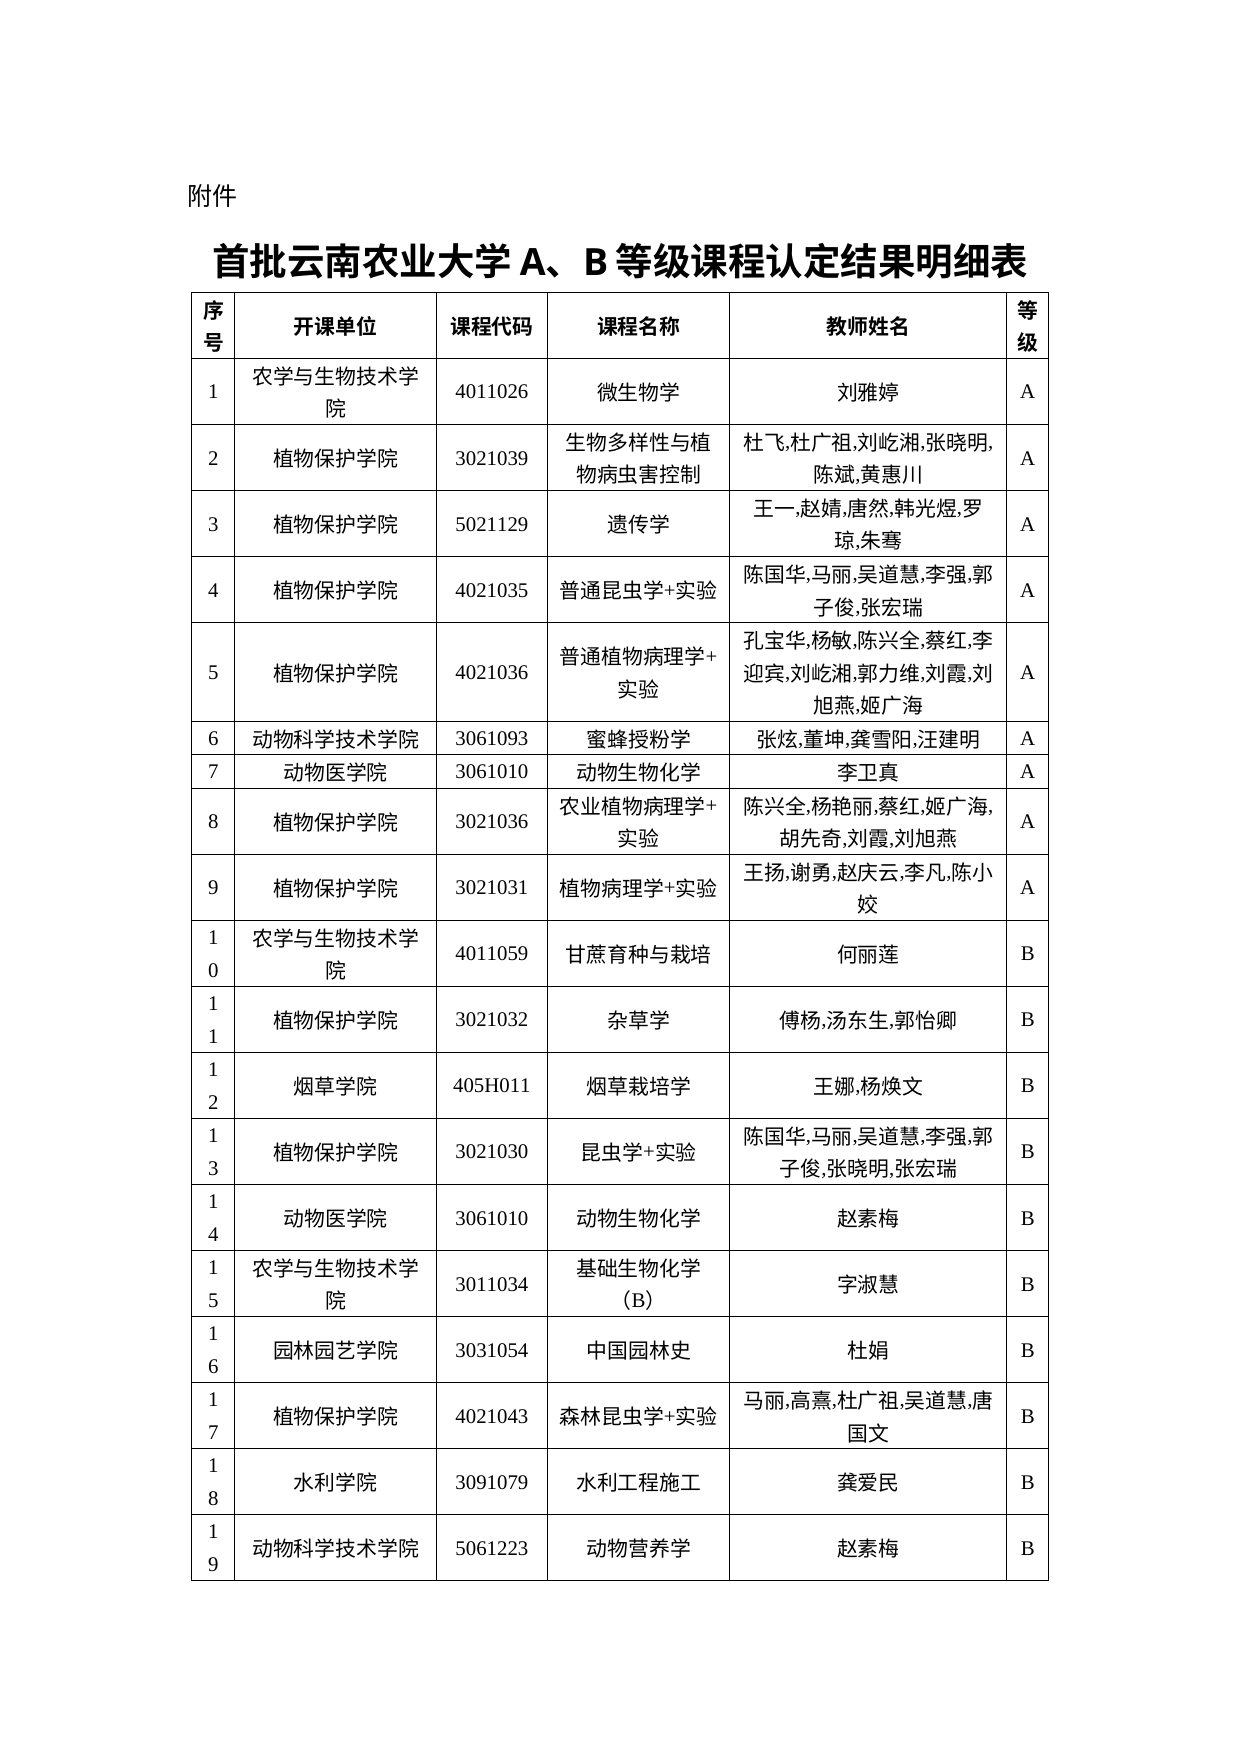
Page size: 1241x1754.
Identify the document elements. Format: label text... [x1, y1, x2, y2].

table_header 等级 [1007, 293, 1048, 358]
table_cell 龚爱民 [730, 1449, 1006, 1514]
table_cell 植物保护学院 [235, 855, 436, 920]
table_cell 植物保护学院 [235, 987, 436, 1052]
table_cell 微生物学 [548, 359, 729, 424]
table_cell B [1007, 921, 1048, 986]
table_cell 杂草学 [548, 987, 729, 1052]
table_cell 植物保护学院 [235, 1383, 436, 1448]
table_cell 3011034 [437, 1251, 547, 1316]
table_cell 植物保护学院 [235, 789, 436, 854]
table_cell 1 [192, 359, 234, 424]
table_cell 植物保护学院 [235, 1119, 436, 1184]
table_cell 19 [192, 1515, 234, 1580]
table_header 课程名称 [548, 293, 729, 358]
table_cell 3021030 [437, 1119, 547, 1184]
table_header 课程代码 [437, 293, 547, 358]
table_cell B [1007, 1515, 1048, 1580]
table_cell 3031054 [437, 1317, 547, 1382]
table_cell A [1007, 722, 1048, 754]
table_cell 3021039 [437, 425, 547, 490]
table_cell A [1007, 755, 1048, 788]
table_cell 赵素梅 [730, 1185, 1006, 1250]
table_cell 农学与生物技术学院 [235, 921, 436, 986]
table_cell 4011059 [437, 921, 547, 986]
table_cell 动物科学技术学院 [235, 722, 436, 754]
table_cell 遗传学 [548, 491, 729, 556]
table_cell 10 [192, 921, 234, 986]
table_cell 赵素梅 [730, 1515, 1006, 1580]
table_cell 农学与生物技术学院 [235, 359, 436, 424]
table_cell 水利工程施工 [548, 1449, 729, 1514]
table_cell 孔宝华,杨敏,陈兴全,蔡红,李迎宾,刘屹湘,郭力维,刘霞,刘旭燕,姬广海 [730, 623, 1006, 721]
table_cell 3091079 [437, 1449, 547, 1514]
table_cell A [1007, 557, 1048, 622]
table_cell B [1007, 1119, 1048, 1184]
table_cell 9 [192, 855, 234, 920]
table_cell 水利学院 [235, 1449, 436, 1514]
table_cell 4021035 [437, 557, 547, 622]
table_cell 3061093 [437, 722, 547, 754]
table_cell 16 [192, 1317, 234, 1382]
table_cell 陈国华,马丽,吴道慧,李强,郭子俊,张晓明,张宏瑞 [730, 1119, 1006, 1184]
table_cell 生物多样性与植物病虫害控制 [548, 425, 729, 490]
table_cell A [1007, 425, 1048, 490]
table_cell 植物病理学+实验 [548, 855, 729, 920]
table_cell 植物保护学院 [235, 623, 436, 721]
table_cell 3061010 [437, 755, 547, 788]
table_cell 8 [192, 789, 234, 854]
table_cell 傅杨,汤东生,郭怡卿 [730, 987, 1006, 1052]
table_cell 李卫真 [730, 755, 1006, 788]
table_cell 字淑慧 [730, 1251, 1006, 1316]
table_cell 马丽,高熹,杜广祖,吴道慧,唐国文 [730, 1383, 1006, 1448]
table_cell 烟草学院 [235, 1053, 436, 1118]
table_cell 动物科学技术学院 [235, 1515, 436, 1580]
table_cell A [1007, 491, 1048, 556]
table_cell 6 [192, 722, 234, 754]
table_cell 动物营养学 [548, 1515, 729, 1580]
table_cell 森林昆虫学+实验 [548, 1383, 729, 1448]
table_cell 405H011 [437, 1053, 547, 1118]
table_cell 5061223 [437, 1515, 547, 1580]
table_cell 动物医学院 [235, 1185, 436, 1250]
table_cell B [1007, 1317, 1048, 1382]
table_cell 何丽莲 [730, 921, 1006, 986]
table_cell 动物生物化学 [548, 1185, 729, 1250]
text 首批云南农业大学A、B等级课程认定结果明细表 [187, 227, 1053, 292]
table_cell 刘雅婷 [730, 359, 1006, 424]
table_cell A [1007, 789, 1048, 854]
table_cell 园林园艺学院 [235, 1317, 436, 1382]
table_cell A [1007, 623, 1048, 721]
table_cell 昆虫学+实验 [548, 1119, 729, 1184]
table_header 序号 [192, 293, 234, 358]
table_cell 3 [192, 491, 234, 556]
table_cell 18 [192, 1449, 234, 1514]
table_cell 4 [192, 557, 234, 622]
table_cell 杜娟 [730, 1317, 1006, 1382]
table_cell 普通植物病理学+实验 [548, 623, 729, 721]
text 附件 [187, 162, 1053, 227]
table_cell 杜飞,杜广祖,刘屹湘,张晓明,陈斌,黄惠川 [730, 425, 1006, 490]
table_cell B [1007, 1449, 1048, 1514]
table_header 教师姓名 [730, 293, 1006, 358]
table_cell 烟草栽培学 [548, 1053, 729, 1118]
table_cell 17 [192, 1383, 234, 1448]
table_cell 动物医学院 [235, 755, 436, 788]
table_cell 14 [192, 1185, 234, 1250]
table_cell 动物生物化学 [548, 755, 729, 788]
table_cell 王娜,杨焕文 [730, 1053, 1006, 1118]
table_cell 5021129 [437, 491, 547, 556]
table_cell A [1007, 855, 1048, 920]
table_cell B [1007, 1383, 1048, 1448]
table_cell B [1007, 1053, 1048, 1118]
table_cell 中国园林史 [548, 1317, 729, 1382]
table_cell 张炫,董坤,龚雪阳,汪建明 [730, 722, 1006, 754]
table_cell 陈国华,马丽,吴道慧,李强,郭子俊,张宏瑞 [730, 557, 1006, 622]
table_cell 3021032 [437, 987, 547, 1052]
table_cell A [1007, 359, 1048, 424]
table_header 开课单位 [235, 293, 436, 358]
table_cell 陈兴全,杨艳丽,蔡红,姬广海,胡先奇,刘霞,刘旭燕 [730, 789, 1006, 854]
table_cell 农学与生物技术学院 [235, 1251, 436, 1316]
table_cell 基础生物化学（B） [548, 1251, 729, 1316]
table_cell 3061010 [437, 1185, 547, 1250]
table_cell B [1007, 1185, 1048, 1250]
table_cell 甘蔗育种与栽培 [548, 921, 729, 986]
table_cell B [1007, 987, 1048, 1052]
table_cell 12 [192, 1053, 234, 1118]
table_cell 13 [192, 1119, 234, 1184]
table_cell 植物保护学院 [235, 425, 436, 490]
table_cell 5 [192, 623, 234, 721]
table_cell B [1007, 1251, 1048, 1316]
table_cell 3021036 [437, 789, 547, 854]
table_cell 植物保护学院 [235, 557, 436, 622]
table_cell 2 [192, 425, 234, 490]
table_cell 7 [192, 755, 234, 788]
table_cell 15 [192, 1251, 234, 1316]
table_cell 3021031 [437, 855, 547, 920]
table_cell 植物保护学院 [235, 491, 436, 556]
table_cell 农业植物病理学+实验 [548, 789, 729, 854]
table_cell 4021043 [437, 1383, 547, 1448]
table_cell 4011026 [437, 359, 547, 424]
table_cell 王一,赵婧,唐然,韩光煜,罗琼,朱骞 [730, 491, 1006, 556]
table_cell 王扬,谢勇,赵庆云,李凡,陈小姣 [730, 855, 1006, 920]
table_cell 普通昆虫学+实验 [548, 557, 729, 622]
table_cell 蜜蜂授粉学 [548, 722, 729, 754]
table_cell 11 [192, 987, 234, 1052]
table_cell 4021036 [437, 623, 547, 721]
